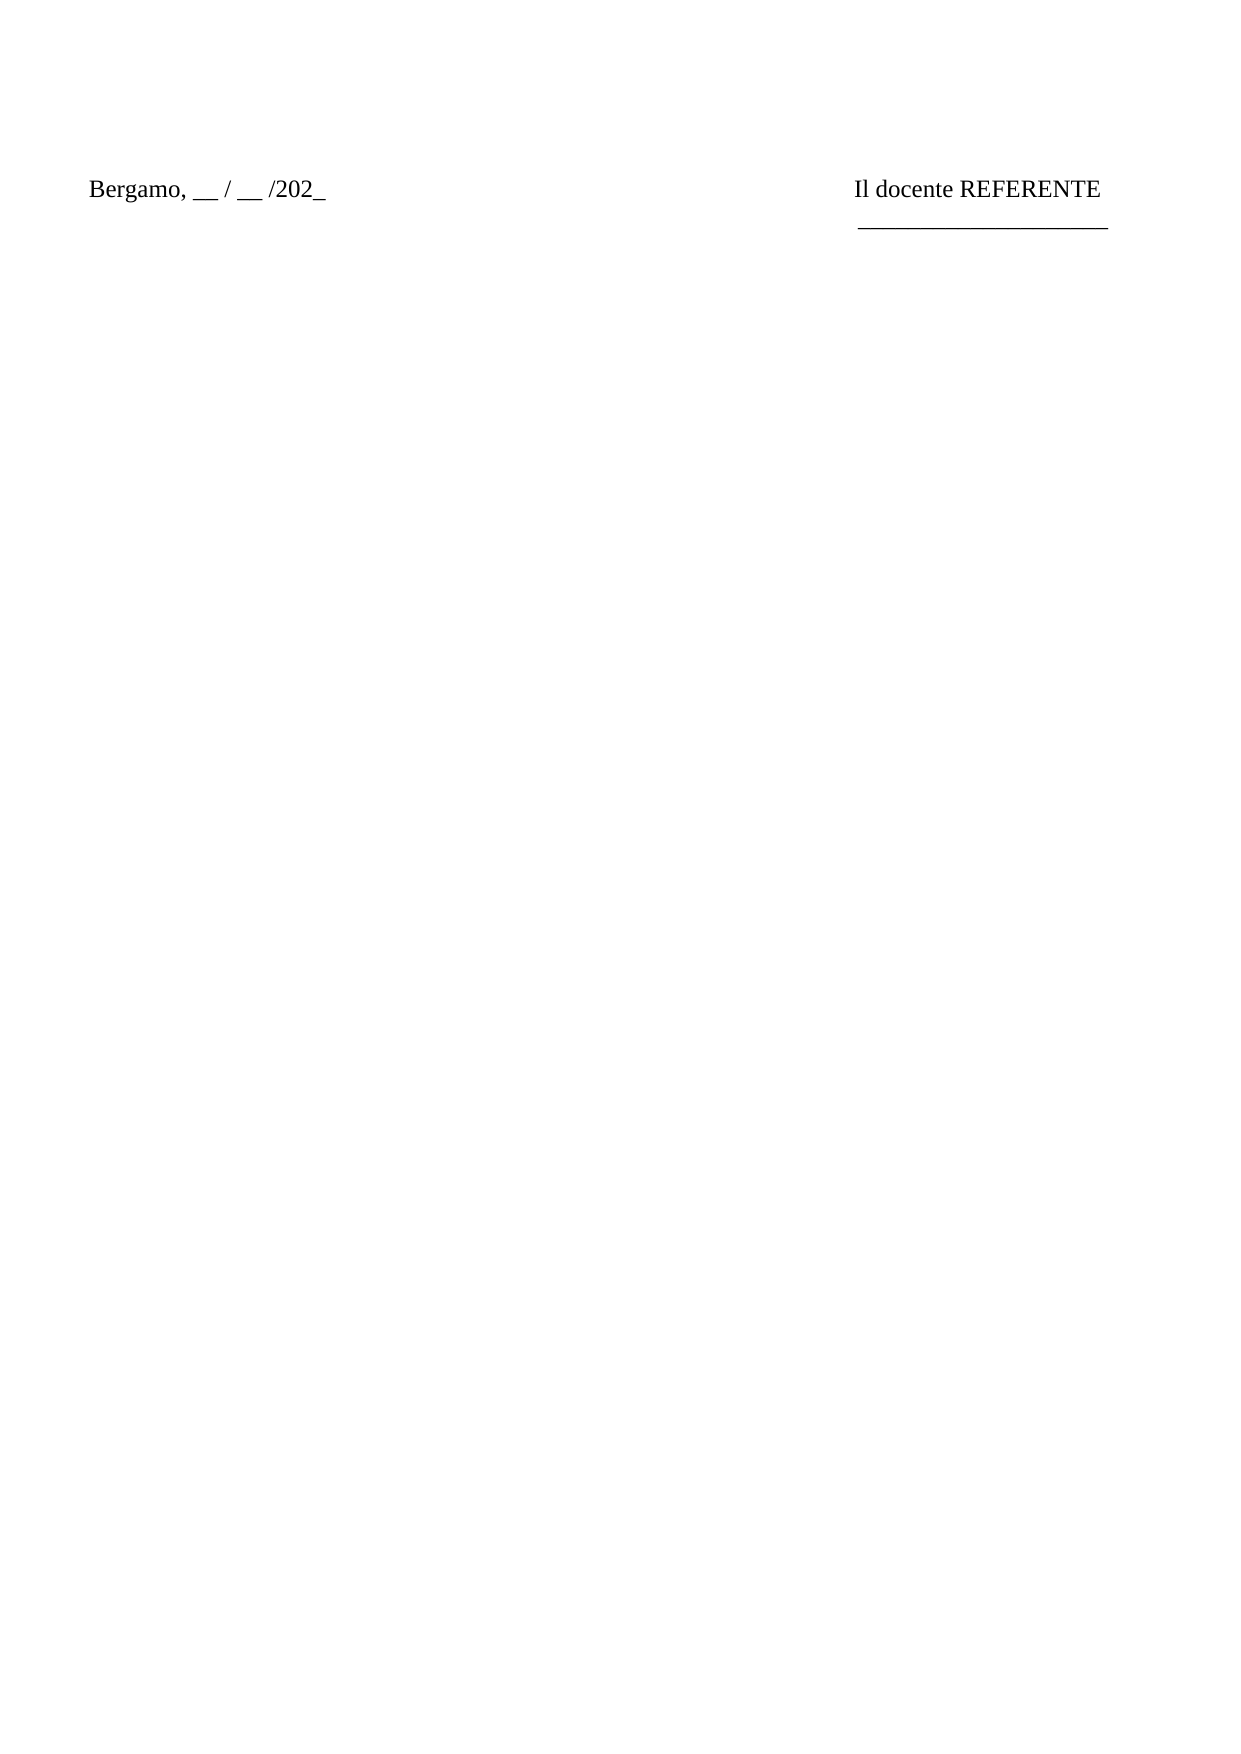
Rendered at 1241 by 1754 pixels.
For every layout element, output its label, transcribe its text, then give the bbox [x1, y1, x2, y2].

text ____________________ [828, 203, 1152, 232]
text Bergamo, __ / __ /202_ Il docente REFERENTE [89, 174, 1152, 203]
